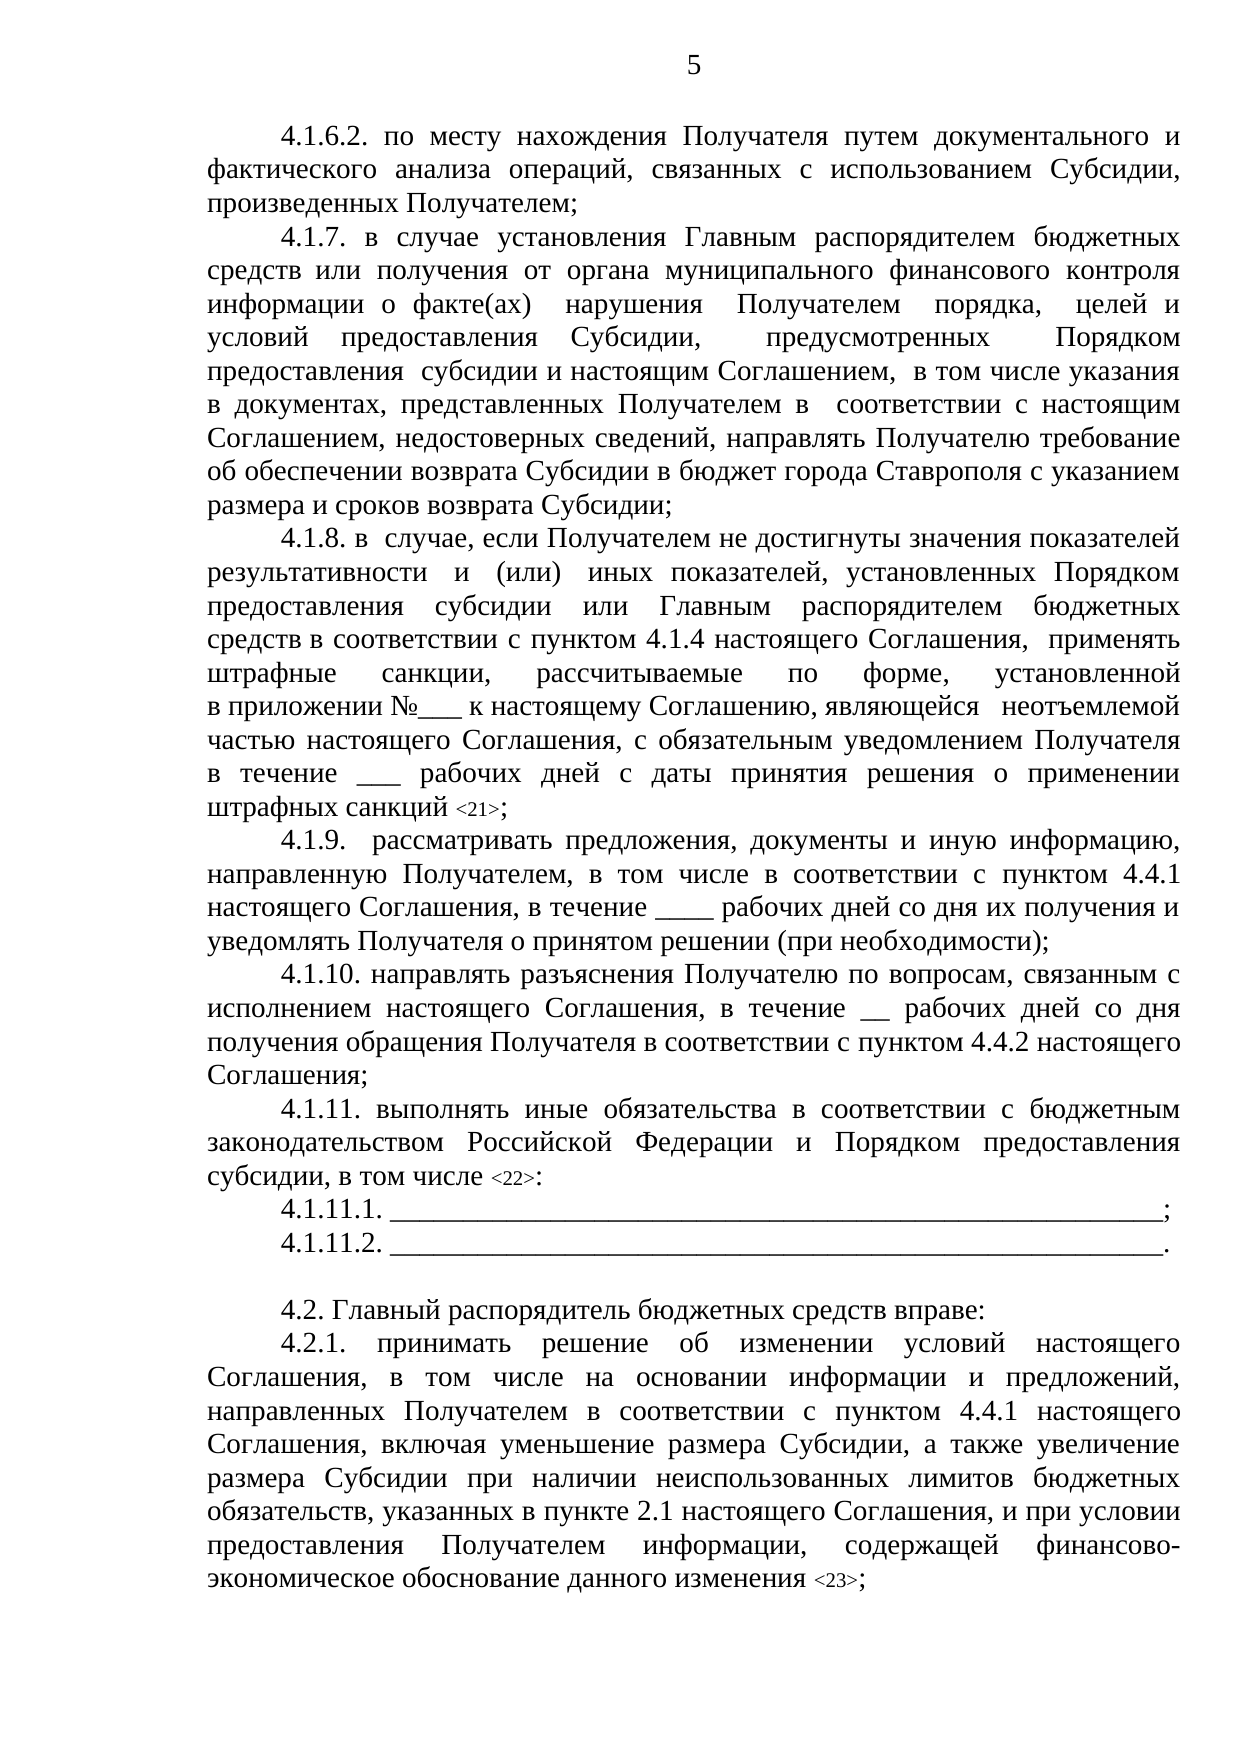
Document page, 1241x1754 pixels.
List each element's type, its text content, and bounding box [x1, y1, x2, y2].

text 4.1.10. направлять разъяснения Получателю по вопросам, связанным с исполнением настоящего Соглашения, в течение __ рабочих дней со дня получения обращения Получателя в соответствии с пунктом 4.4.2 настоящего Соглашения; [207, 957, 1181, 1091]
text 4.1.11.2. _____________________________________________________. [207, 1225, 1181, 1258]
text 4.2. Главный распорядитель бюджетных средств вправе: [207, 1292, 1181, 1326]
text 4.1.11. выполнять иные обязательства в соответствии с бюджетным законодательством Российской Федерации и Порядком предоставления субсидии, в том числе <22>: [207, 1091, 1181, 1191]
text 4.1.7. в случае установления Главным распорядителем бюджетных средств или получения от органа муниципального финансового контроля информации о факте(ах) нарушения Получателем порядка, целей и условий предоставления Субсидии, предусмотренных Порядком предоставления субсидии и настоящим Соглашением, в том числе указания в документах, представленных Получателем в соответствии с настоящим Соглашением, недостоверных сведений, направлять Получателю требование об обеспечении возврата Субсидии в бюджет города Ставрополя с указанием размера и сроков возврата Субсидии; [207, 219, 1181, 521]
text 4.1.8. в случае, если Получателем не достигнуты значения показателей результативности и (или) иных показателей, установленных Порядком предоставления субсидии или Главным распорядителем бюджетных средств в соответствии с пунктом 4.1.4 настоящего Соглашения, применять штрафные санкции, рассчитываемые по форме, установленной в приложении №___ к настоящему Соглашению, являющейся неотъемлемой частью настоящего Соглашения, с обязательным уведомлением Получателя в течение ___ рабочих дней с даты принятия решения о применении штрафных санкций <21>; [207, 521, 1181, 822]
text 4.1.11.1. _____________________________________________________; [207, 1191, 1181, 1225]
text 4.1.6.2. по месту нахождения Получателя путем документального и фактического анализа операций, связанных с использованием Субсидии, произведенных Получателем; [207, 118, 1181, 219]
text 4.2.1. принимать решение об изменении условий настоящего Соглашения, в том числе на основании информации и предложений, направленных Получателем в соответствии с пунктом 4.4.1 настоящего Соглашения, включая уменьшение размера Субсидии, а также увеличение размера Субсидии при наличии неиспользованных лимитов бюджетных обязательств, указанных в пункте 2.1 настоящего Соглашения, и при условии предоставления Получателем информации, содержащей финансово-экономическое обоснование данного изменения <23>; [207, 1326, 1181, 1594]
text 4.1.9. рассматривать предложения, документы и иную информацию, направленную Получателем, в том числе в соответствии с пунктом 4.4.1 настоящего Соглашения, в течение ____ рабочих дней со дня их получения и уведомлять Получателя о принятом решении (при необходимости); [207, 822, 1181, 957]
